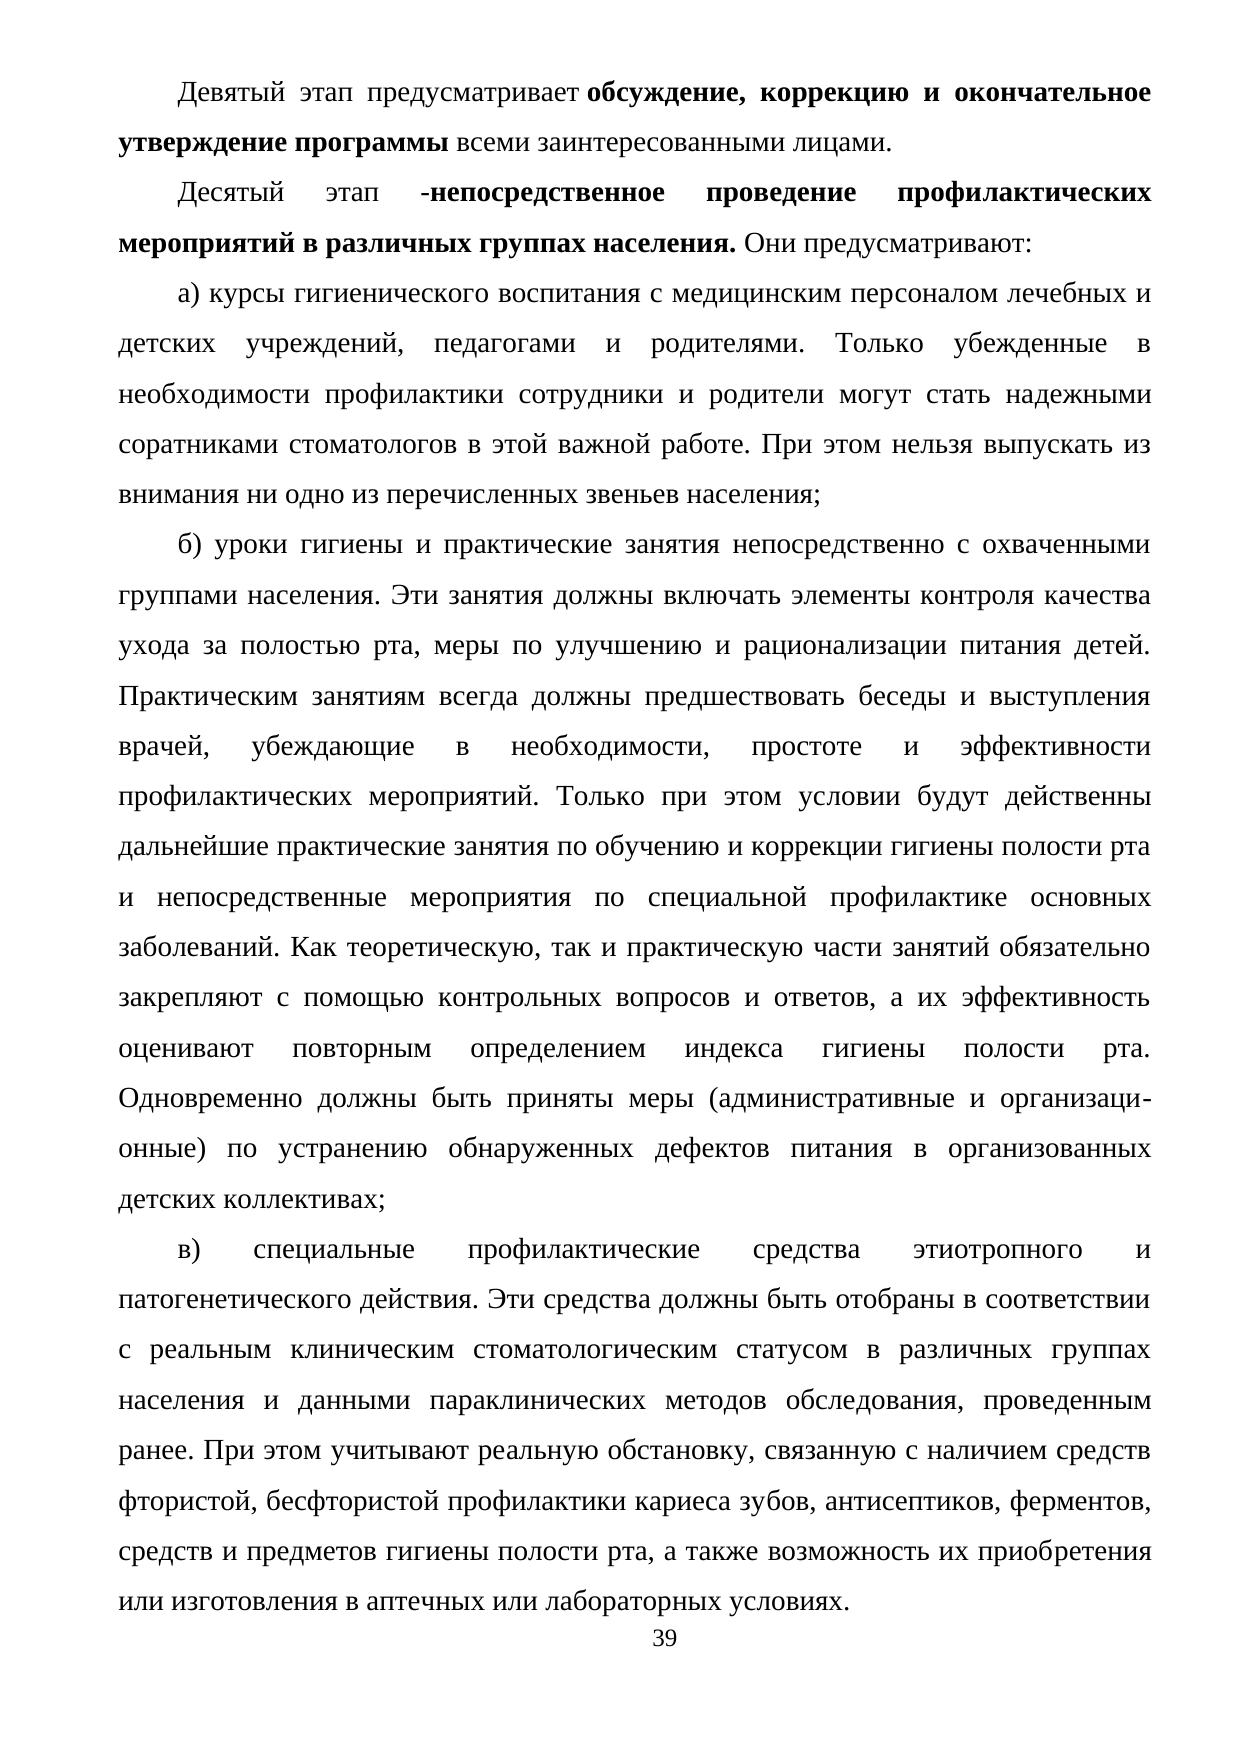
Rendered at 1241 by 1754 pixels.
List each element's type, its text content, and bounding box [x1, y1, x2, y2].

text б) уроки гигиены и практические занятия непосредственно с охваченными группами населения. Эти занятия должны включать элементы контроля качества ухода за полостью рта, меры по улучшению и рационализации питания детей. Практическим занятиям всегда должны предшествовать беседы и выступления врачей, убеждающие в необходимости, простоте и эффективности профилактических мероприятий. Только при этом условии будут действенны дальнейшие практические занятия по обучению и коррекции гигиены полости рта и непосредственные мероприятия по специальной профилактике основных заболеваний. Как теоретическую, так и практическую части занятий обязательно закрепляют с помощью контрольных вопросов и ответов, а их эффективность оценивают повторным определением индекса гигиены полости рта. Одновременно должны быть приняты меры (административные и организационные) по устранению обнаруженных дефектов питания в организованных детских коллективах; [118, 527, 1152, 1214]
text Десятый этап -непосредственное проведение профилактических мероприятий в различных группах населения. Они предусматривают: [118, 174, 1152, 258]
text а) курсы гигиенического воспитания с медицинским персоналом лечебных и детских учреждений, педагогами и родителями. Только убежденные в необходимости профилактики сотрудники и родители могут стать надежными соратниками стоматологов в этой важной работе. При этом нельзя выпускать из внимания ни одно из перечисленных звеньев населения; [118, 275, 1152, 510]
text Девятый этап предусматривает обсуждение, коррекцию и окончательное утверждение программы всеми заинтересованными лицами. [118, 74, 1152, 158]
text в) специальные профилактические средства этиотропного и патогенетического действия. Эти средства должны быть отобраны в соответствии с реальным клиническим стоматологическим статусом в различных группах населения и данными параклинических методов обследования, проведенным ранее. При этом учитывают реальную обстановку, связанную с наличием средств фтористой, бесфтористой профилактики кариеса зубов, антисептиков, ферментов, средств и предметов гигиены полости рта, а также возможность их приобретения или изготовления в аптечных или лабораторных условиях. [118, 1231, 1152, 1617]
